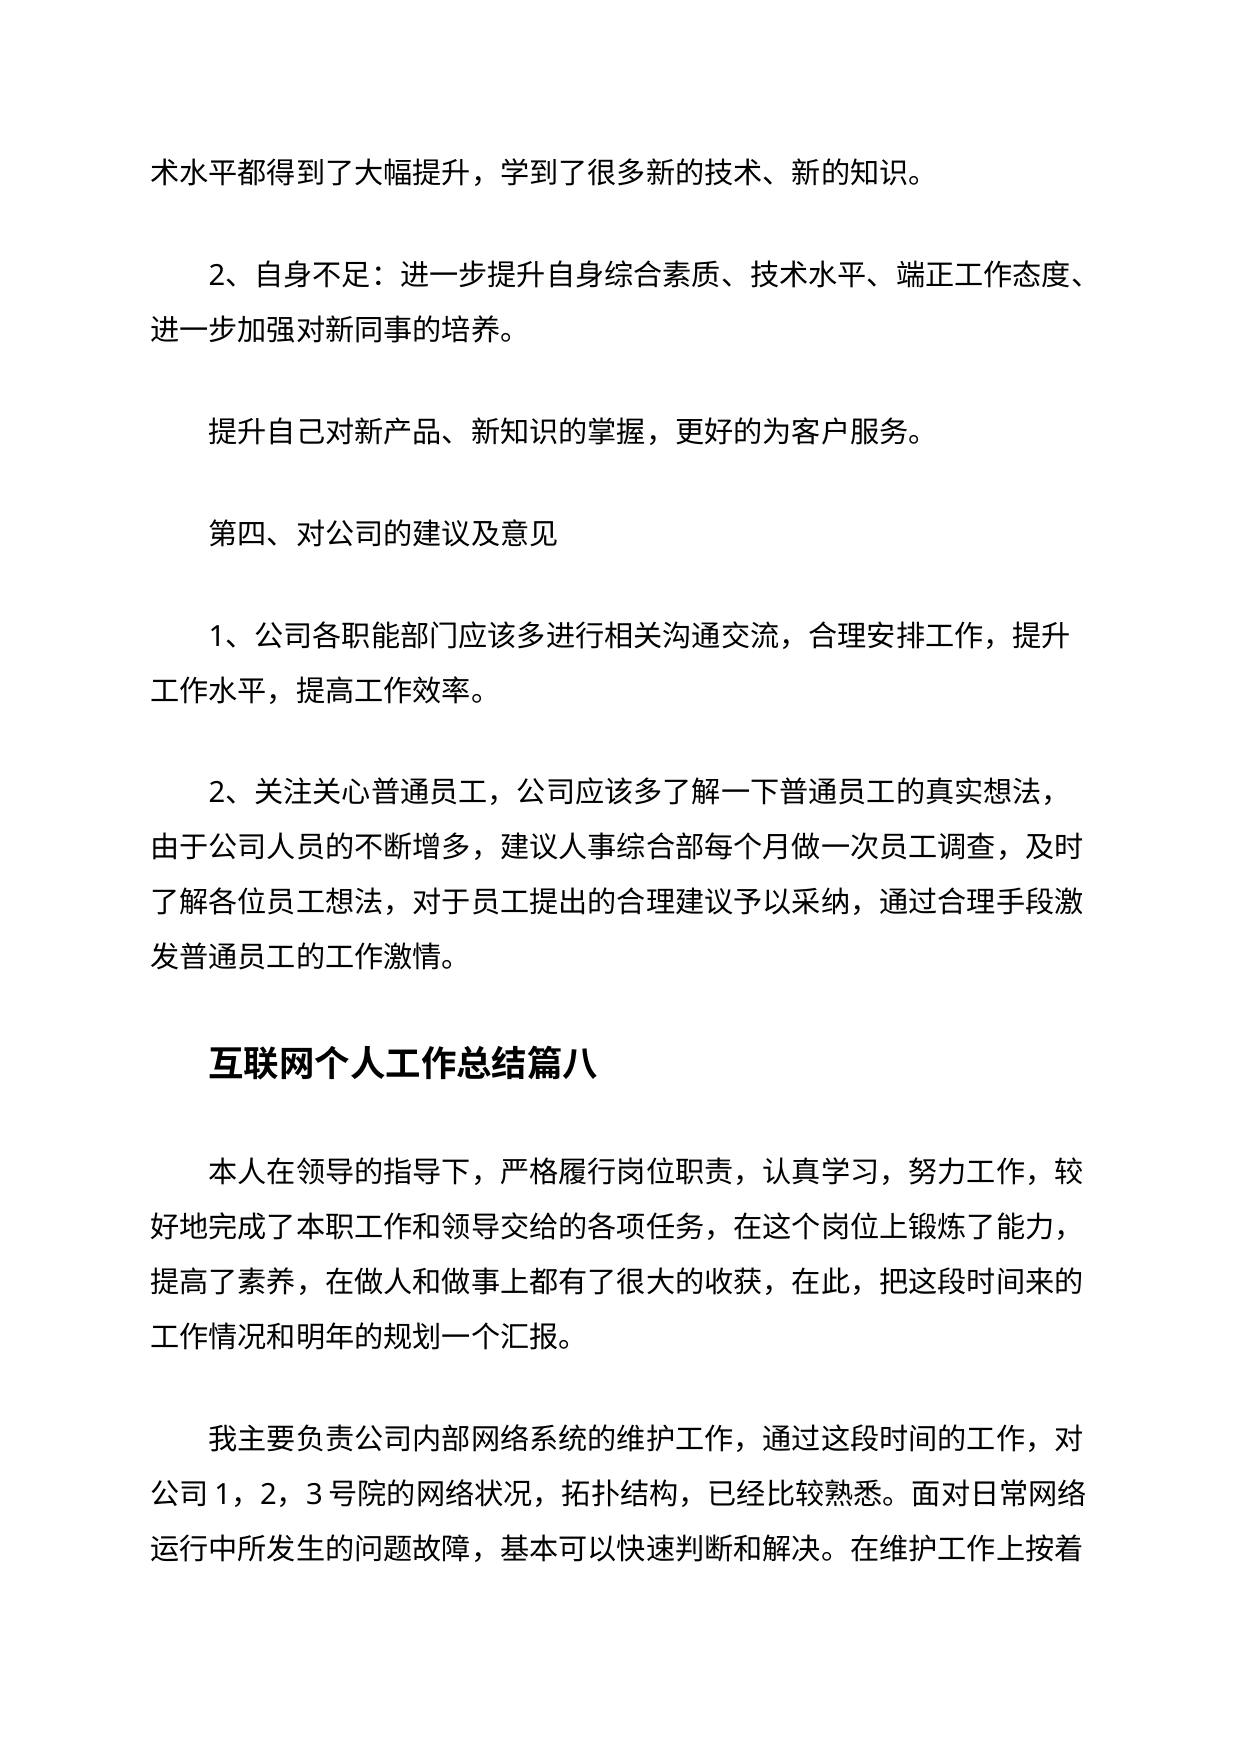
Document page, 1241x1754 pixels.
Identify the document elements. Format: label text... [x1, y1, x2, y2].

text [150, 150, 1090, 192]
text 提升自己对新产品、新知识的掌握，更好的为客户服务。 [150, 408, 1090, 451]
text 互联网个人工作总结篇八 [150, 1035, 1090, 1087]
text 1、公司各职能部门应该多进行相关沟通交流，合理安排工作，提升工作水平，提高工作效率。 [150, 612, 1090, 709]
text 2、关注关心普通员工，公司应该多了解一下普通员工的真实想法，由于公司人员的不断增多，建议人事综合部每个月做一次员工调查，及时了解各位员工想法，对于员工提出的合理建议予以采纳，通过合理手段激发普通员工的工作激情。 [150, 769, 1090, 976]
text 2、自身不足：进一步提升自身综合素质、技术水平、端正工作态度、进一步加强对新同事的培养。 [150, 252, 1090, 349]
text 第四、对公司的建议及意见 [150, 510, 1090, 553]
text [150, 1415, 1090, 1567]
text 本人在领导的指导下，严格履行岗位职责，认真学习，努力工作，较好地完成了本职工作和领导交给的各项任务，在这个岗位上锻炼了能力，提高了素养，在做人和做事上都有了很大的收获，在此，把这段时间来的工作情况和明年的规划一个汇报。 [150, 1149, 1090, 1356]
